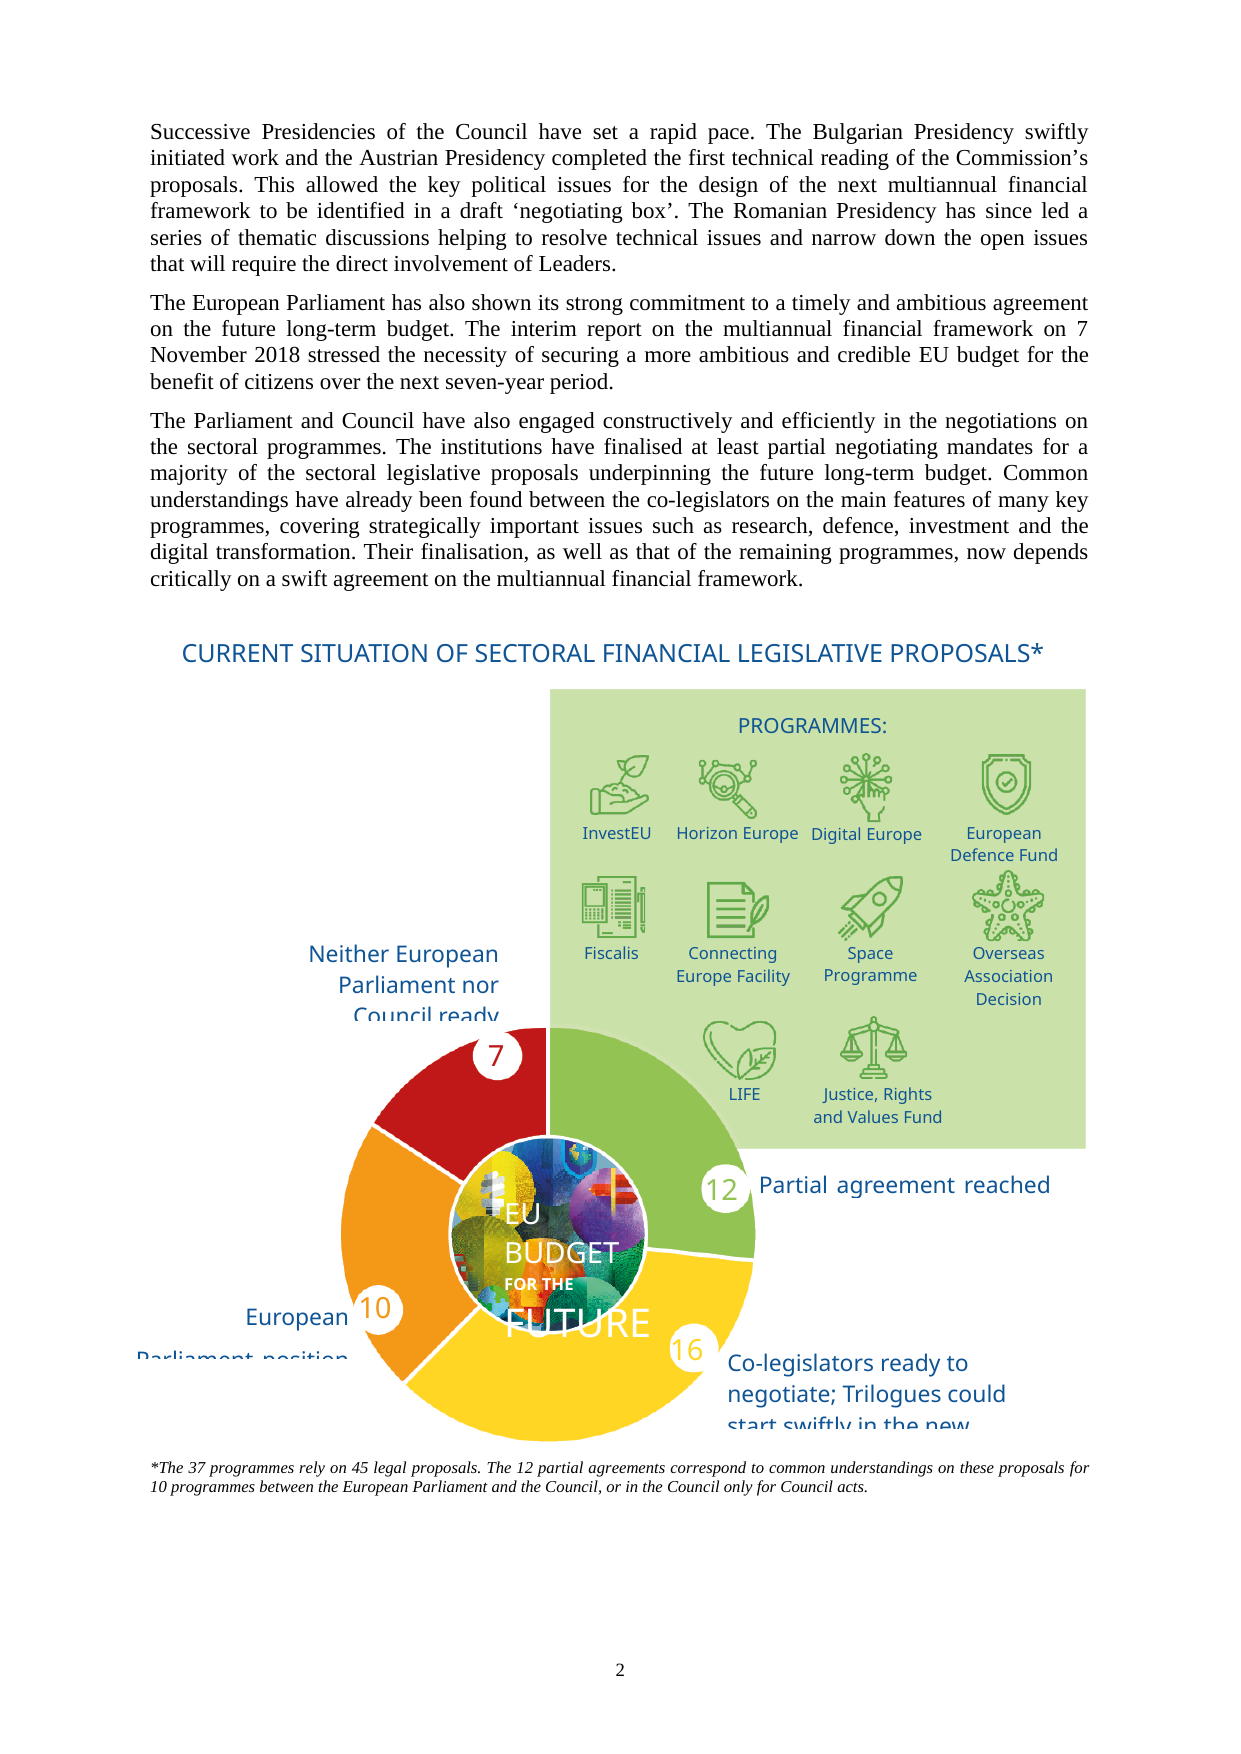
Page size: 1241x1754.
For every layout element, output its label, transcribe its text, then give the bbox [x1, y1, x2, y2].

picture [335, 685, 1088, 1445]
text Successive Presidencies of the Council have set a rapid pace. The Bulgarian Presidency swiftly initiated work and the Austrian Presidency completed the first technical reading of the Commission’s proposals. This allowed the key political issues for the design of the next multiannual financial framework to be identified in a draft ‘negotiating box’. The Romanian Presidency has since led a series of thematic discussions helping to resolve technical issues and narrow down the open issues that will require the direct involvement of Leaders. [150, 118, 1090, 276]
text *The 37 programmes rely on 45 legal proposals. The 12 partial agreements correspond to common understandings on these proposals for 10 programmes between the European Parliament and the Council, or in the Council only for Council acts. [150, 1458, 1090, 1496]
text The European Parliament has also shown its strong commitment to a timely and ambitious agreement on the future long-term budget. The interim report on the multiannual financial framework on 7 November 2018 stressed the necessity of securing a more ambitious and credible EU budget for the benefit of citizens over the next seven-year period. [150, 289, 1090, 394]
text The Parliament and Council have also engaged constructively and efficiently in the negotiations on the sectoral programmes. The institutions have finalised at least partial negotiating mandates for a majority of the sectoral legislative proposals underpinning the future long-term budget. Common understandings have already been found between the co-legislators on the main features of many key programmes, covering strategically important issues such as research, defence, investment and the digital transformation. Their finalisation, as well as that of the remaining programmes, now depends critically on a swift agreement on the multiannual financial framework. [150, 407, 1090, 591]
